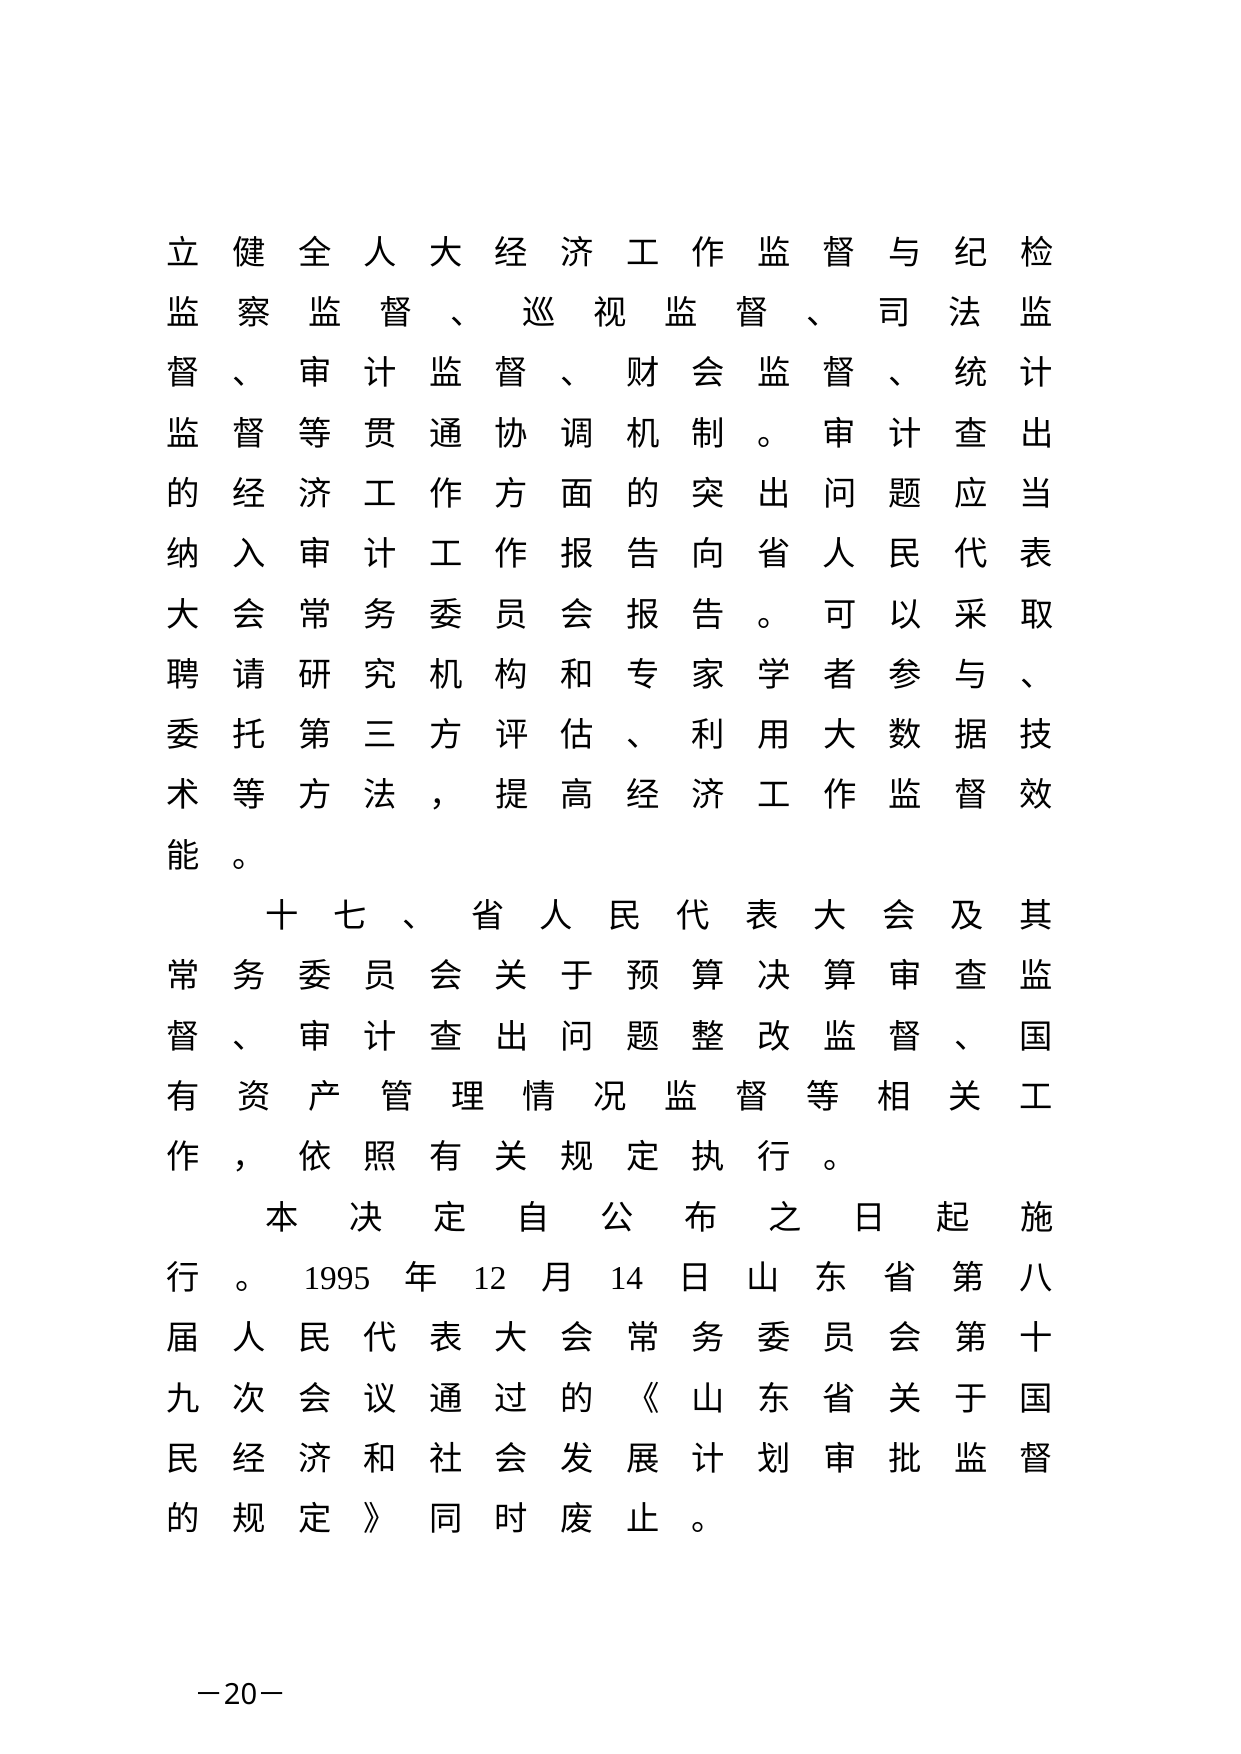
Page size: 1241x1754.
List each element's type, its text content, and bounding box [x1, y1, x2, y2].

text 十七、省人民代表大会及其常务委员会关于预算决算审查监督、审计查出问题整改监督、国有资产管理情况监督等相关工作，依照有关规定执行。 [167, 883, 1085, 1184]
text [167, 219, 1085, 883]
text 本决定自公布之日起施行。1995年12月14日山东省第八届人民代表大会常务委员会第十九次会议通过的《山东省关于国民经济和社会发展计划审批监督的规定》同时废止。 [167, 1184, 1085, 1546]
